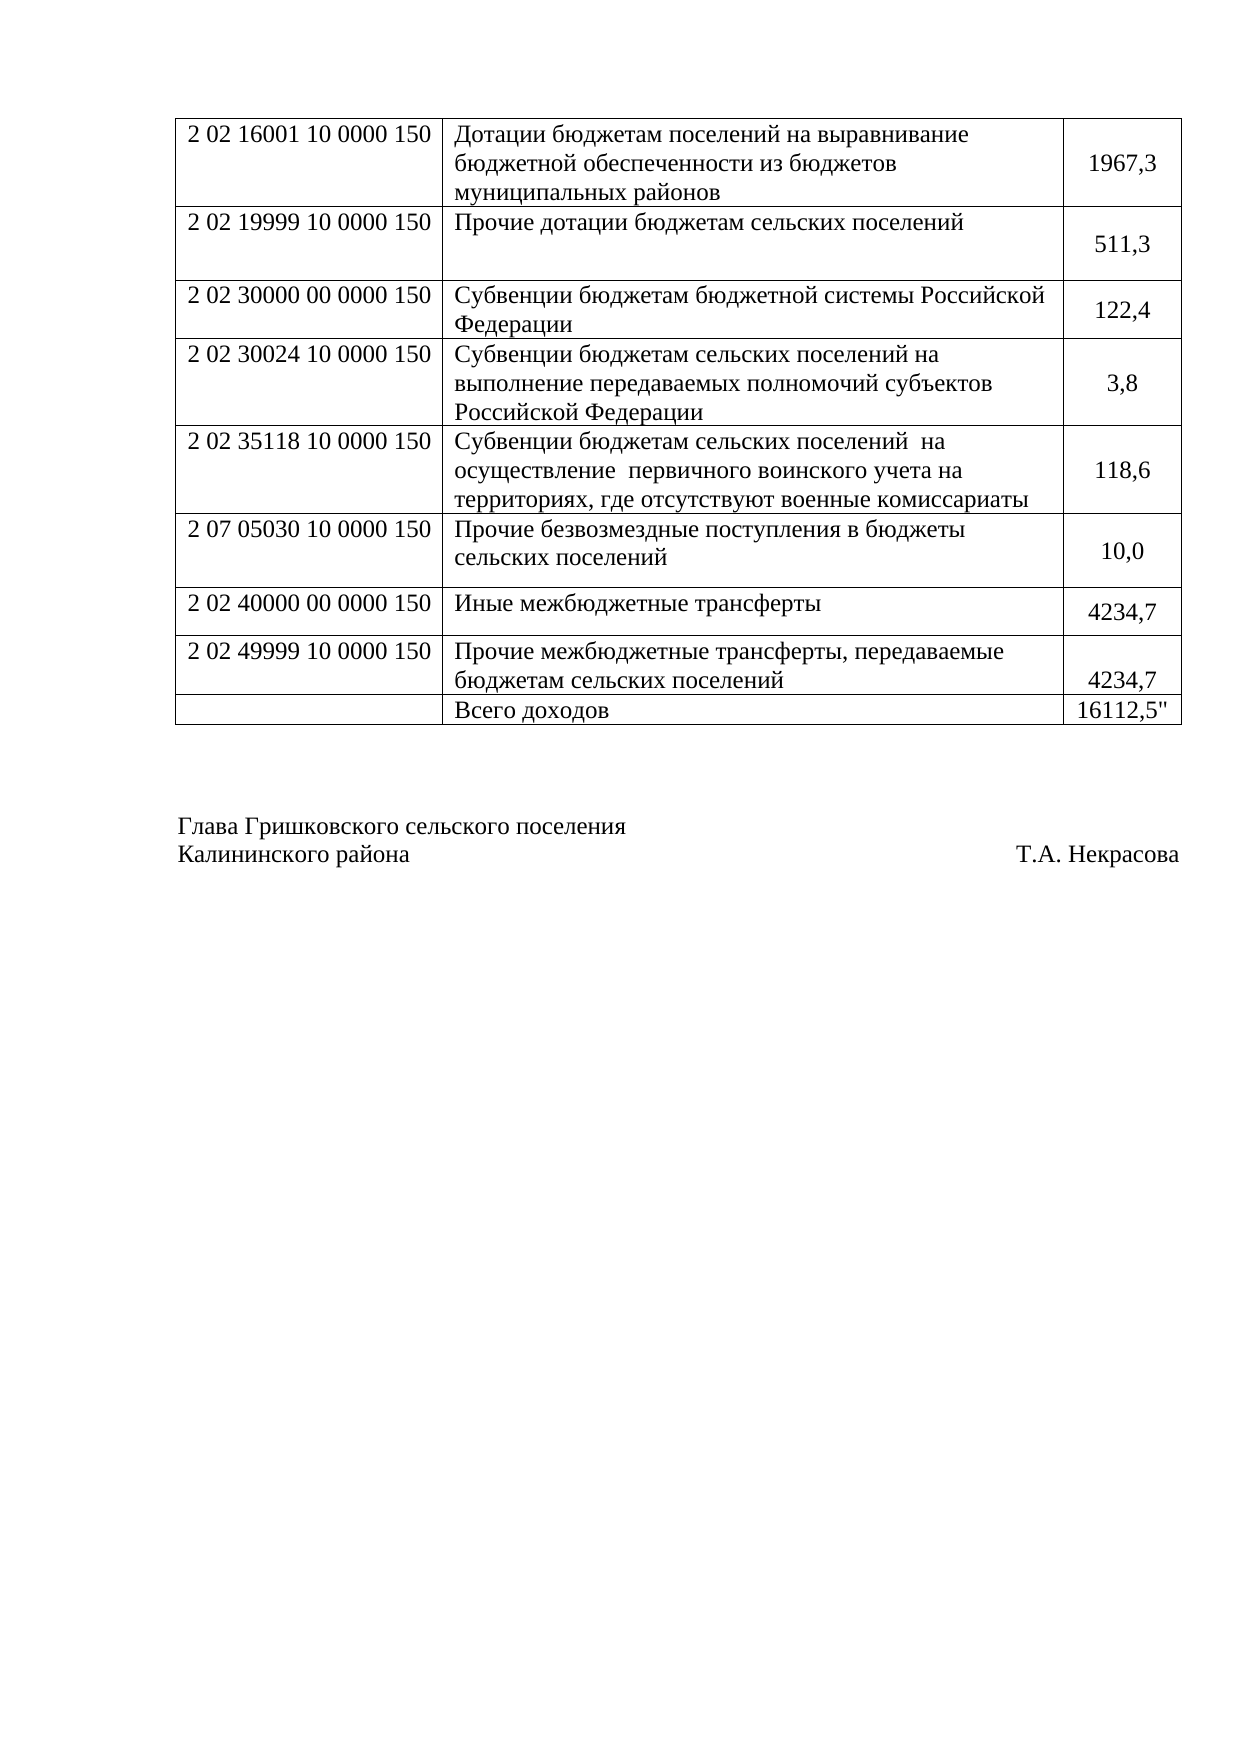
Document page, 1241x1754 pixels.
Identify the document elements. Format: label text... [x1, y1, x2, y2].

table_cell 4234,7 [1064, 588, 1181, 635]
table_cell Прочие межбюджетные трансферты, передаваемые бюджетам сельских поселений [443, 636, 1063, 694]
table_cell 4234,7 [1064, 636, 1181, 694]
table_cell Прочие безвозмездные поступления в бюджеты сельских поселений [443, 514, 1063, 587]
table_cell 2 07 05030 10 0000 150 [176, 514, 442, 587]
table_cell 118,6 [1064, 426, 1181, 513]
table_cell Субвенции бюджетам бюджетной системы Российской Федерации [443, 281, 1063, 338]
table_cell Субвенции бюджетам сельских поселений на выполнение передаваемых полномочий субъектов Российской Федерации [443, 339, 1063, 425]
table_cell 2 02 30000 00 0000 150 [176, 281, 442, 338]
table_cell 122,4 [1064, 281, 1181, 338]
table_cell 511,3 [1064, 207, 1181, 279]
table_cell Всего доходов [443, 695, 1063, 723]
table_cell 2 02 16001 10 0000 150 [176, 119, 442, 206]
table_cell 2 02 40000 00 0000 150 [176, 588, 442, 635]
table_cell Дотации бюджетам поселений на выравнивание бюджетной обеспеченности из бюджетов муниципальных районов [443, 119, 1063, 206]
table_cell Прочие дотации бюджетам сельских поселений [443, 207, 1063, 279]
table_cell 3,8 [1064, 339, 1181, 425]
table_cell 2 02 30024 10 0000 150 [176, 339, 442, 425]
text Глава Гришковского сельского поселения [177, 811, 1181, 839]
table_cell [176, 695, 442, 723]
table_cell 2 02 19999 10 0000 150 [176, 207, 442, 279]
table_cell Субвенции бюджетам сельских поселений на осуществление первичного воинского учета на территориях, где отсутствуют военные комиссариаты [443, 426, 1063, 513]
table_cell 16112,5" [1064, 695, 1181, 723]
table_cell Иные межбюджетные трансферты [443, 588, 1063, 635]
table_cell 10,0 [1064, 514, 1181, 587]
table_cell 2 02 49999 10 0000 150 [176, 636, 442, 694]
table_cell 1967,3 [1064, 119, 1181, 206]
text Калининского района Т.А. Некрасова [177, 839, 1181, 868]
table_cell 2 02 35118 10 0000 150 [176, 426, 442, 513]
